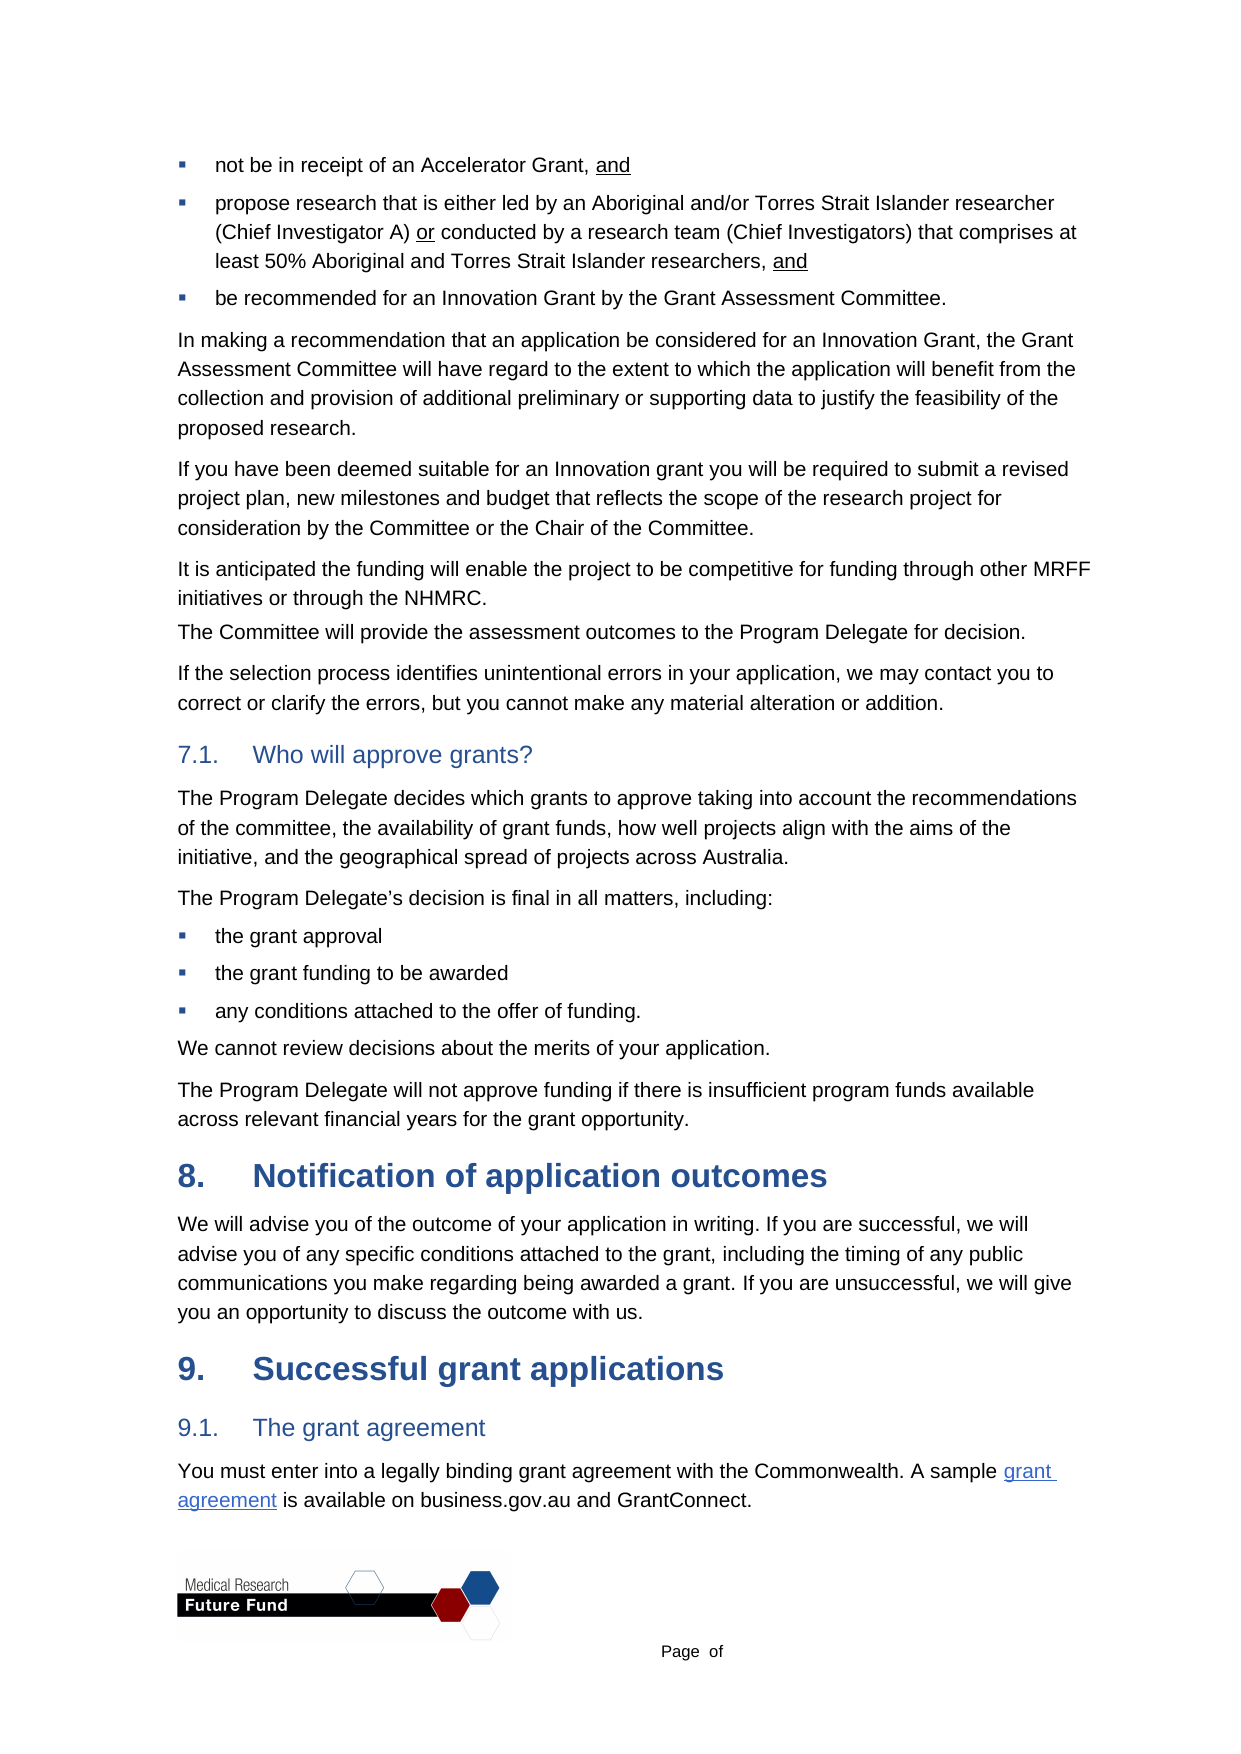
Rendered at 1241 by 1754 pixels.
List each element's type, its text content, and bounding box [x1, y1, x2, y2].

text The Program Delegate decides which grants to approve taking into account the recommendations of the committee, the availability of grant funds, how well projects align with the aims of the initiative, and the geographical spread of projects across Australia. [177, 781, 1092, 868]
text We will advise you of the outcome of your application in writing. If you are successful, we will advise you of any specific conditions attached to the grant, including the timing of any public communications you make regarding being awarded a grant. If you are unsuccessful, we will give you an opportunity to discuss the outcome with us. [177, 1207, 1092, 1324]
text We cannot review decisions about the merits of your application. [177, 1031, 1092, 1060]
list not be in receipt of an Accelerator Grant, and [177, 148, 1092, 177]
subtitle Who will approve grants? [177, 739, 1092, 768]
picture [177, 1550, 511, 1642]
list be recommended for an Innovation Grant by the Grant Assessment Committee. [177, 281, 1092, 310]
list The Committee will provide the assessment outcomes to the Program Delegate for decision. [177, 614, 1092, 643]
text In making a recommendation that an application be considered for an Innovation Grant, the Grant Assessment Committee will have regard to the extent to which the application will benefit from the collection and provision of additional preliminary or supporting data to justify the feasibility of the proposed research. [177, 323, 1092, 439]
text The Program Delegate’s decision is final in all matters, including: [177, 881, 1092, 910]
text If you have been deemed suitable for an Innovation grant you will be required to submit a revised project plan, new milestones and budget that reflects the scope of the research project for consideration by the Committee or the Chair of the Committee. [177, 452, 1092, 539]
subtitle Notification of application outcomes [177, 1156, 1092, 1194]
subtitle The grant agreement [177, 1412, 1092, 1441]
list any conditions attached to the offer of funding. [177, 993, 1092, 1023]
list If the selection process identifies unintentional errors in your application, we may contact you to correct or clarify the errors, but you cannot make any material alteration or addition. [177, 656, 1092, 714]
text It is anticipated the funding will enable the project to be competitive for funding through other MRFF initiatives or through the NHMRC. [177, 552, 1092, 610]
list the grant funding to be awarded [177, 956, 1092, 985]
list propose research that is either led by an Aboriginal and/or Torres Strait Islander researcher (Chief Investigator A) or conducted by a research team (Chief Investigators) that comprises at least 50% Aboriginal and Torres Strait Islander researchers, and [177, 185, 1092, 273]
subtitle Successful grant applications [177, 1349, 1092, 1387]
text You must enter into a legally binding grant agreement with the Commonwealth. A sample grant agreement is available on business.gov.au and GrantConnect. [177, 1454, 1092, 1512]
text The Program Delegate will not approve funding if there is insufficient program funds available across relevant financial years for the grant opportunity. [177, 1073, 1092, 1131]
list the grant approval [177, 918, 1092, 948]
